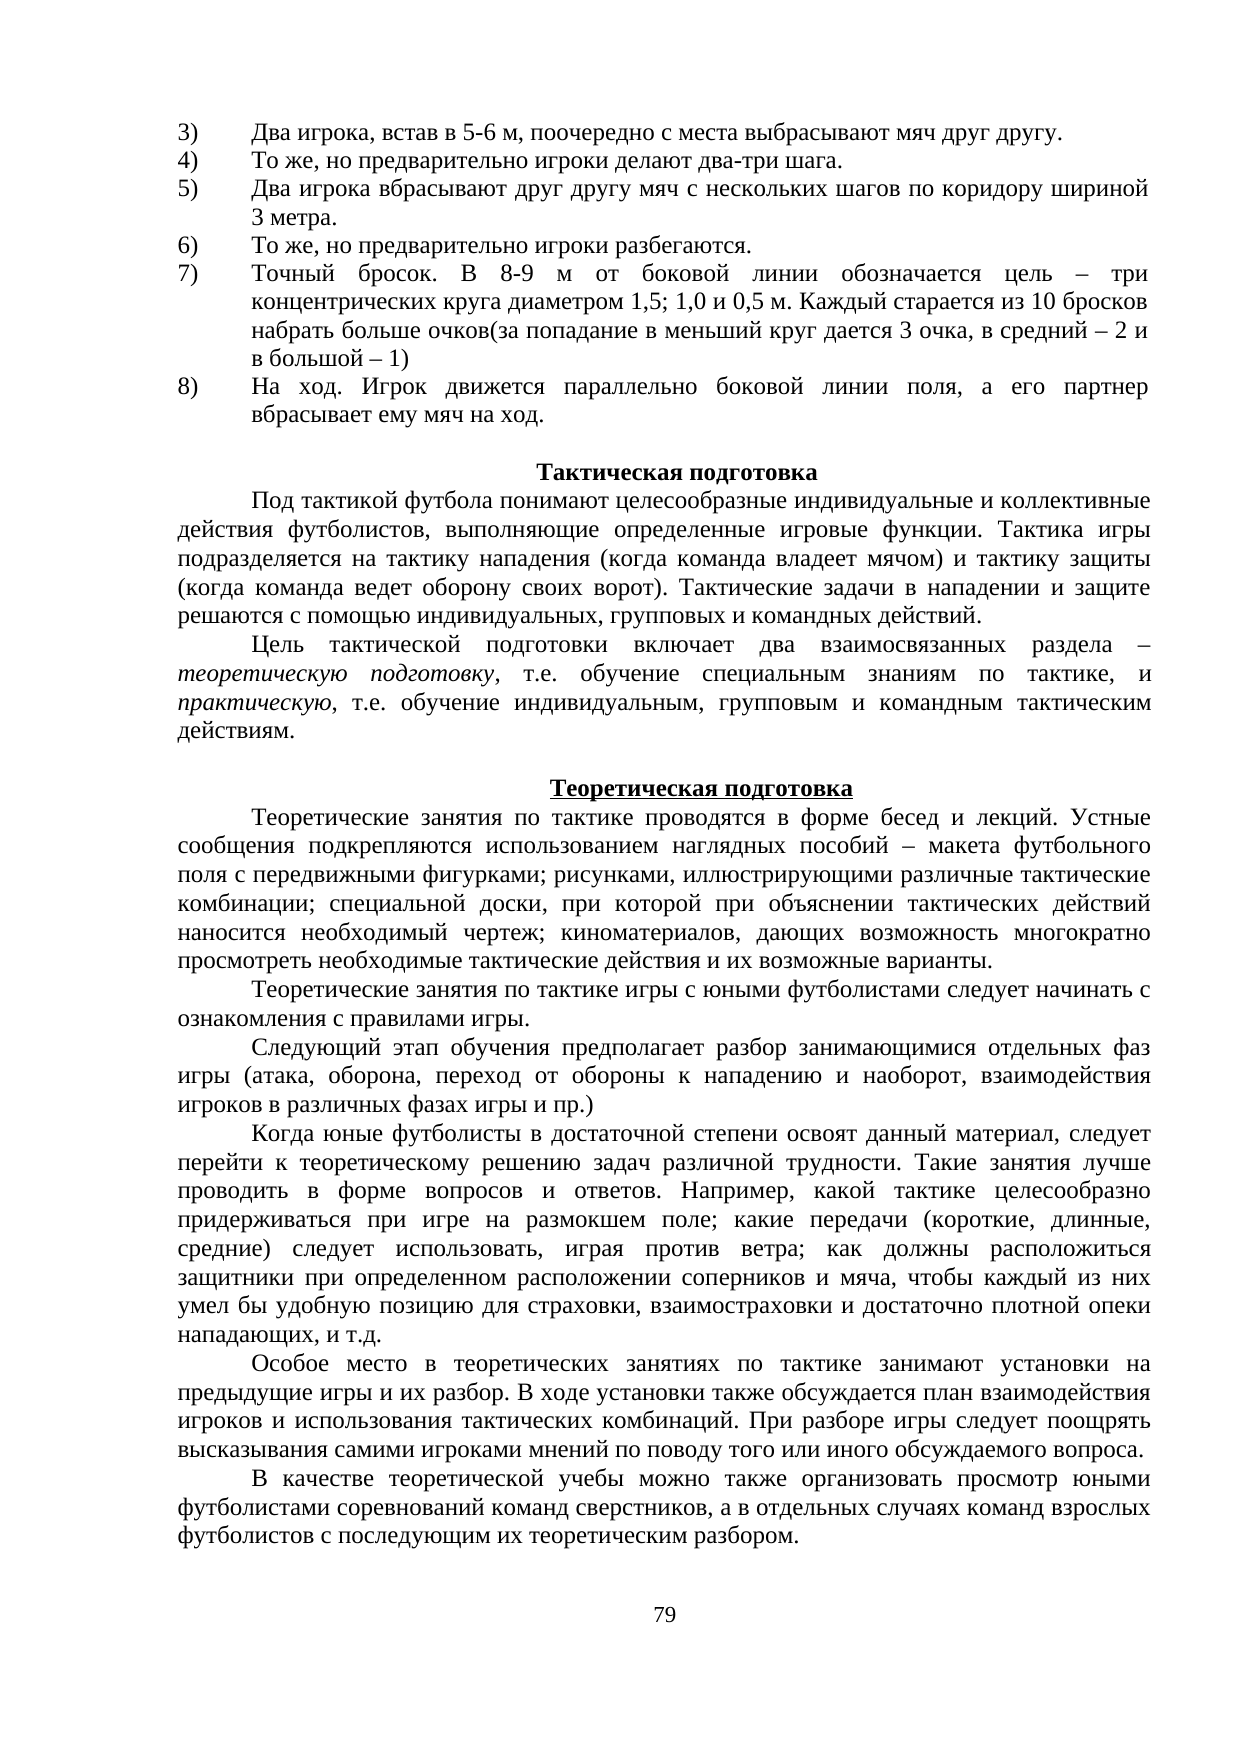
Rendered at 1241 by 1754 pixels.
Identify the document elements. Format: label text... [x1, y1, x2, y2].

list То же, но предварительно игроки делают два-три шага. [177, 146, 1149, 174]
list Два игрока, встав в 5-6 м, поочередно с места выбрасывают мяч друг другу. [177, 118, 1149, 146]
text Когда юные футболисты в достаточной степени освоят данный материал, следует перейти к теоретическому решению задач различной трудности. Такие занятия лучше проводить в форме вопросов и ответов. Например, какой тактике целесообразно придерживаться при игре на размокшем поле; какие передачи (короткие, длинные, средние) следует использовать, играя против ветра; как должны расположиться защитники при определенном расположении соперников и мяча, чтобы каждый из них умел бы удобную позицию для страховки, взаимостраховки и достаточно плотной опеки нападающих, и т.д. [177, 1118, 1152, 1348]
list Точный бросок. В 8-9 м от боковой линии обозначается цель – три концентрических круга диаметром 1,5; 1,0 и 0,5 м. Каждый старается из 10 бросков набрать больше очков(за попадание в меньший круг дается 3 очка, в средний – 2 и в большой – 1) [177, 259, 1149, 372]
text Теоретические занятия по тактике игры с юными футболистами следует начинать с ознакомления с правилами игры. [177, 974, 1152, 1032]
text Особое место в теоретических занятиях по тактике занимают установки на предыдущие игры и их разбор. В ходе установки также обсуждается план взаимодействия игроков и использования тактических комбинаций. При разборе игры следует поощрять высказывания самими игроками мнений по поводу того или иного обсуждаемого вопроса. [177, 1348, 1152, 1463]
text В качестве теоретической учебы можно также организовать просмотр юными футболистами соревнований команд сверстников, а в отдельных случаях команд взрослых футболистов с последующим их теоретическим разбором. [177, 1463, 1152, 1549]
text Теоретические занятия по тактике проводятся в форме бесед и лекций. Устные сообщения подкрепляются использованием наглядных пособий – макета футбольного поля с передвижными фигурками; рисунками, иллюстрирующими различные тактические комбинации; специальной доски, при которой при объяснении тактических действий наносится необходимый чертеж; киноматериалов, дающих возможность многократно просмотреть необходимые тактические действия и их возможные варианты. [177, 802, 1152, 974]
text Теоретическая подготовка [177, 773, 1152, 802]
text Тактическая подготовка [177, 457, 1177, 486]
text Цель тактической подготовки включает два взаимосвязанных раздела – теоретическую подготовку, т.е. обучение специальным знаниям по тактике, и практическую, т.е. обучение индивидуальным, групповым и командным тактическим действиям. [177, 629, 1152, 744]
list То же, но предварительно игроки разбегаются. [177, 231, 1149, 259]
text Следующий этап обучения предполагает разбор занимающимися отдельных фаз игры (атака, оборона, переход от обороны к нападению и наоборот, взаимодействия игроков в различных фазах игры и пр.) [177, 1032, 1152, 1118]
list Два игрока вбрасывают друг другу мяч с нескольких шагов по коридору шириной 3 метра. [177, 174, 1149, 231]
text Под тактикой футбола понимают целесообразные индивидуальные и коллективные действия футболистов, выполняющие определенные игровые функции. Тактика игры подразделяется на тактику нападения (когда команда владеет мячом) и тактику защиты (когда команда ведет оборону своих ворот). Тактические задачи в нападении и защите решаются с помощью индивидуальных, групповых и командных действий. [177, 486, 1152, 629]
list На ход. Игрок движется параллельно боковой линии поля, а его партнер вбрасывает ему мяч на ход. [177, 372, 1149, 428]
